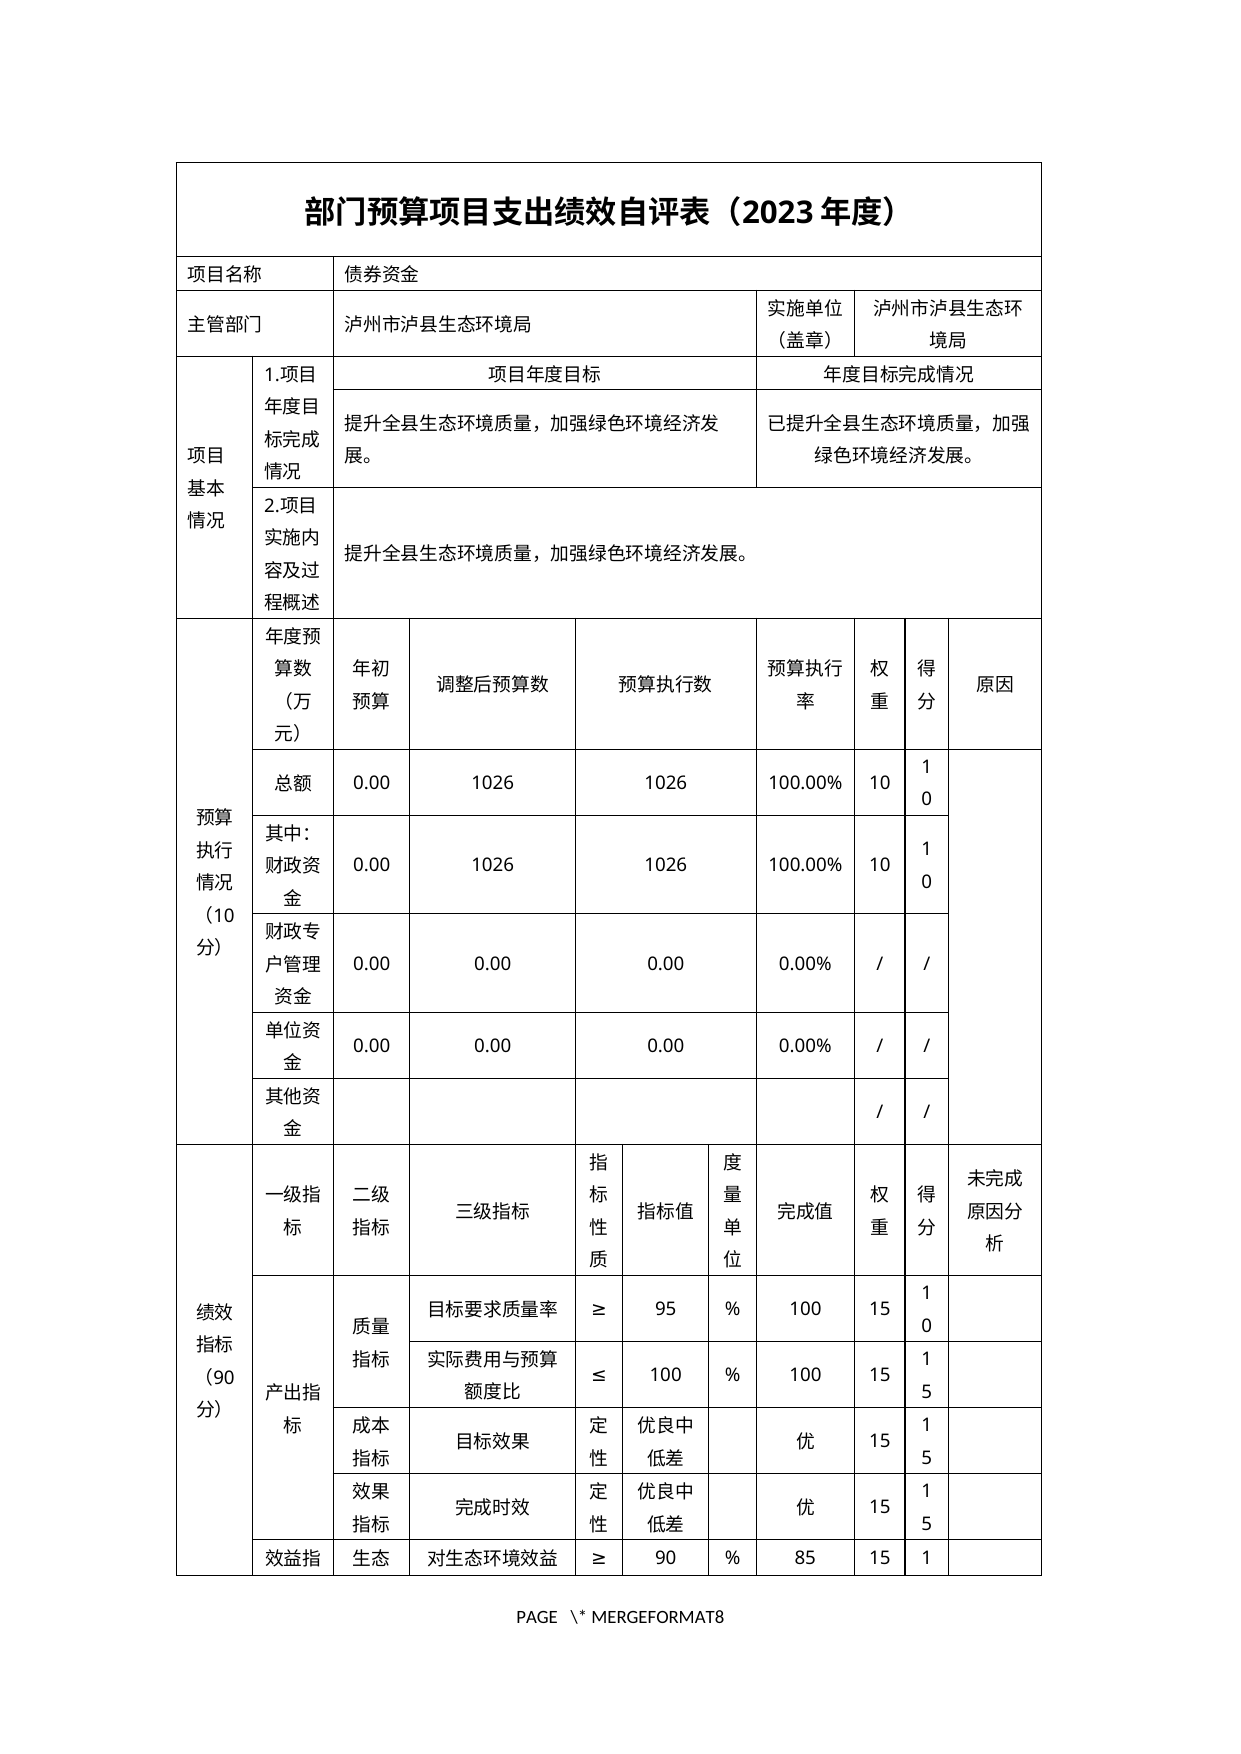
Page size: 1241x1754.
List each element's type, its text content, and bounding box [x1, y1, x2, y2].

table_cell 实施单位 （盖章） [757, 291, 854, 356]
table_cell % [709, 1540, 756, 1574]
table_cell 1026 [576, 750, 756, 815]
table_cell 度量单位 [709, 1145, 756, 1275]
table_cell 15 [855, 1474, 904, 1539]
table_cell ≤ [576, 1342, 622, 1407]
table_cell / [906, 914, 948, 1012]
table_cell 原因 [949, 619, 1041, 749]
table_cell 一级指标 [253, 1145, 333, 1275]
table_cell 0.00 [576, 1013, 756, 1078]
table_cell 其他资金 [253, 1079, 333, 1144]
table_cell 0.00% [757, 1013, 854, 1078]
table_cell 权重 [855, 1145, 904, 1275]
table_cell 0.00 [334, 750, 409, 815]
table_cell 项目基本情况 [177, 357, 252, 618]
table_cell [709, 1474, 756, 1539]
table_cell 15 [855, 1408, 904, 1473]
table_cell 项目年度目标 [334, 357, 756, 389]
table_cell 1026 [576, 816, 756, 913]
table_cell 实际费用与预算额度比 [410, 1342, 575, 1407]
table_cell 预算执行率 [757, 619, 854, 749]
table_cell 三级指标 [410, 1145, 575, 1275]
table_cell 优 [757, 1474, 854, 1539]
table_cell 15 [906, 1342, 948, 1407]
table_cell 未完成原因分析 [949, 1145, 1041, 1275]
table_cell 100.00% [757, 750, 854, 815]
table_cell 指标性质 [576, 1145, 622, 1275]
table_cell 指标值 [623, 1145, 708, 1275]
table_cell 优良中低差 [623, 1474, 708, 1539]
table_cell 年度目标完成情况 [757, 357, 1041, 389]
table_cell 预算执行情况（10分） [177, 619, 252, 1144]
table_cell 主管部门 [177, 291, 333, 356]
table_cell 优 [757, 1408, 854, 1473]
table_cell 0.00 [334, 1013, 409, 1078]
table_cell 0.00 [576, 914, 756, 1012]
table_cell 15 [906, 1408, 948, 1473]
table_cell 其中：财政资金 [253, 816, 333, 913]
table_cell 得分 [906, 619, 948, 749]
table_cell [757, 1079, 854, 1144]
table_cell 100 [757, 1342, 854, 1407]
table_cell 10 [906, 1540, 948, 1574]
table_cell 年初预算 [334, 619, 409, 749]
table_cell 目标要求质量率 [410, 1276, 575, 1341]
table_cell 成本指标 [334, 1408, 409, 1473]
table_cell 效益指标 [253, 1540, 333, 1574]
table_cell 95 [623, 1276, 708, 1341]
table_cell 2.项目实施内容及过程概述 [253, 488, 333, 618]
table_cell 15 [855, 1342, 904, 1407]
table_cell / [855, 1013, 904, 1078]
table_cell 0.00 [334, 816, 409, 913]
table_cell [334, 1079, 409, 1144]
table_cell 调整后预算数 [410, 619, 575, 749]
table_cell % [709, 1276, 756, 1341]
table_cell 权重 [855, 619, 904, 749]
table_cell 15 [855, 1276, 904, 1341]
table_cell 总额 [253, 750, 333, 815]
table_cell [576, 1079, 756, 1144]
table_cell / [855, 914, 904, 1012]
table_cell 优良中低差 [623, 1408, 708, 1473]
table_cell [949, 1408, 1041, 1473]
table_cell 15 [855, 1540, 904, 1574]
table_cell 1.项目年度目标完成情况 [253, 357, 333, 487]
table_cell [410, 1079, 575, 1144]
table_cell ≥ [576, 1540, 622, 1574]
table_cell 0.00 [410, 1013, 575, 1078]
table_cell 90 [623, 1540, 708, 1574]
table_cell 1026 [410, 816, 575, 913]
table_cell / [906, 1013, 948, 1078]
table_cell / [906, 1079, 948, 1144]
table_cell 85 [757, 1540, 854, 1574]
table_cell 二级指标 [334, 1145, 409, 1275]
table_cell 0.00 [334, 914, 409, 1012]
table_cell 泸州市泸县生态环境局 [334, 291, 756, 356]
table_cell 定性 [576, 1408, 622, 1473]
table_cell ≥ [576, 1276, 622, 1341]
table_cell 0.00 [410, 914, 575, 1012]
table_cell 提升全县生态环境质量，加强绿色环境经济发展。 [334, 488, 1041, 618]
table_cell 单位资金 [253, 1013, 333, 1078]
table_cell 0.00% [757, 914, 854, 1012]
table_cell 得分 [906, 1145, 948, 1275]
table_cell % [709, 1342, 756, 1407]
table_header 部门预算项目支出绩效自评表（2023年度） [177, 163, 1041, 256]
table_cell 对生态环境效益 [410, 1540, 575, 1574]
table_cell 预算执行数 [576, 619, 756, 749]
table_cell 完成值 [757, 1145, 854, 1275]
table_cell [949, 1540, 1041, 1574]
table_cell 10 [855, 816, 904, 913]
table_cell 10 [855, 750, 904, 815]
table_cell 年度预算数（万元） [253, 619, 333, 749]
table_cell 10 [906, 750, 948, 815]
table_cell 产出指标 [253, 1276, 333, 1539]
table_cell 10 [906, 1276, 948, 1341]
table_cell 100 [757, 1276, 854, 1341]
table_cell 泸州市泸县生态环境局 [855, 291, 1041, 356]
table_cell 定性 [576, 1474, 622, 1539]
table_cell 生态效益指标 [334, 1540, 409, 1574]
table_cell 效果指标 [334, 1474, 409, 1539]
table_cell 100 [623, 1342, 708, 1407]
table_cell [709, 1408, 756, 1473]
table_cell 质量指标 [334, 1276, 409, 1407]
table_cell [949, 1342, 1041, 1407]
table_cell 债券资金 [334, 257, 1041, 289]
table_cell 项目名称 [177, 257, 333, 289]
table_cell 100.00% [757, 816, 854, 913]
table_cell 完成时效 [410, 1474, 575, 1539]
table_cell 财政专户管理资金 [253, 914, 333, 1012]
table_cell [949, 750, 1041, 1144]
table_cell / [855, 1079, 904, 1144]
table_cell 目标效果 [410, 1408, 575, 1473]
table_cell [949, 1474, 1041, 1539]
table_cell 1026 [410, 750, 575, 815]
table_cell 提升全县生态环境质量，加强绿色环境经济发展。 [334, 390, 756, 487]
table_cell 绩效指标（90分） [177, 1145, 252, 1574]
table_cell 15 [906, 1474, 948, 1539]
table_cell [949, 1276, 1041, 1341]
table_cell 已提升全县生态环境质量，加强绿色环境经济发展。 [757, 390, 1041, 487]
table_cell 10 [906, 816, 948, 913]
